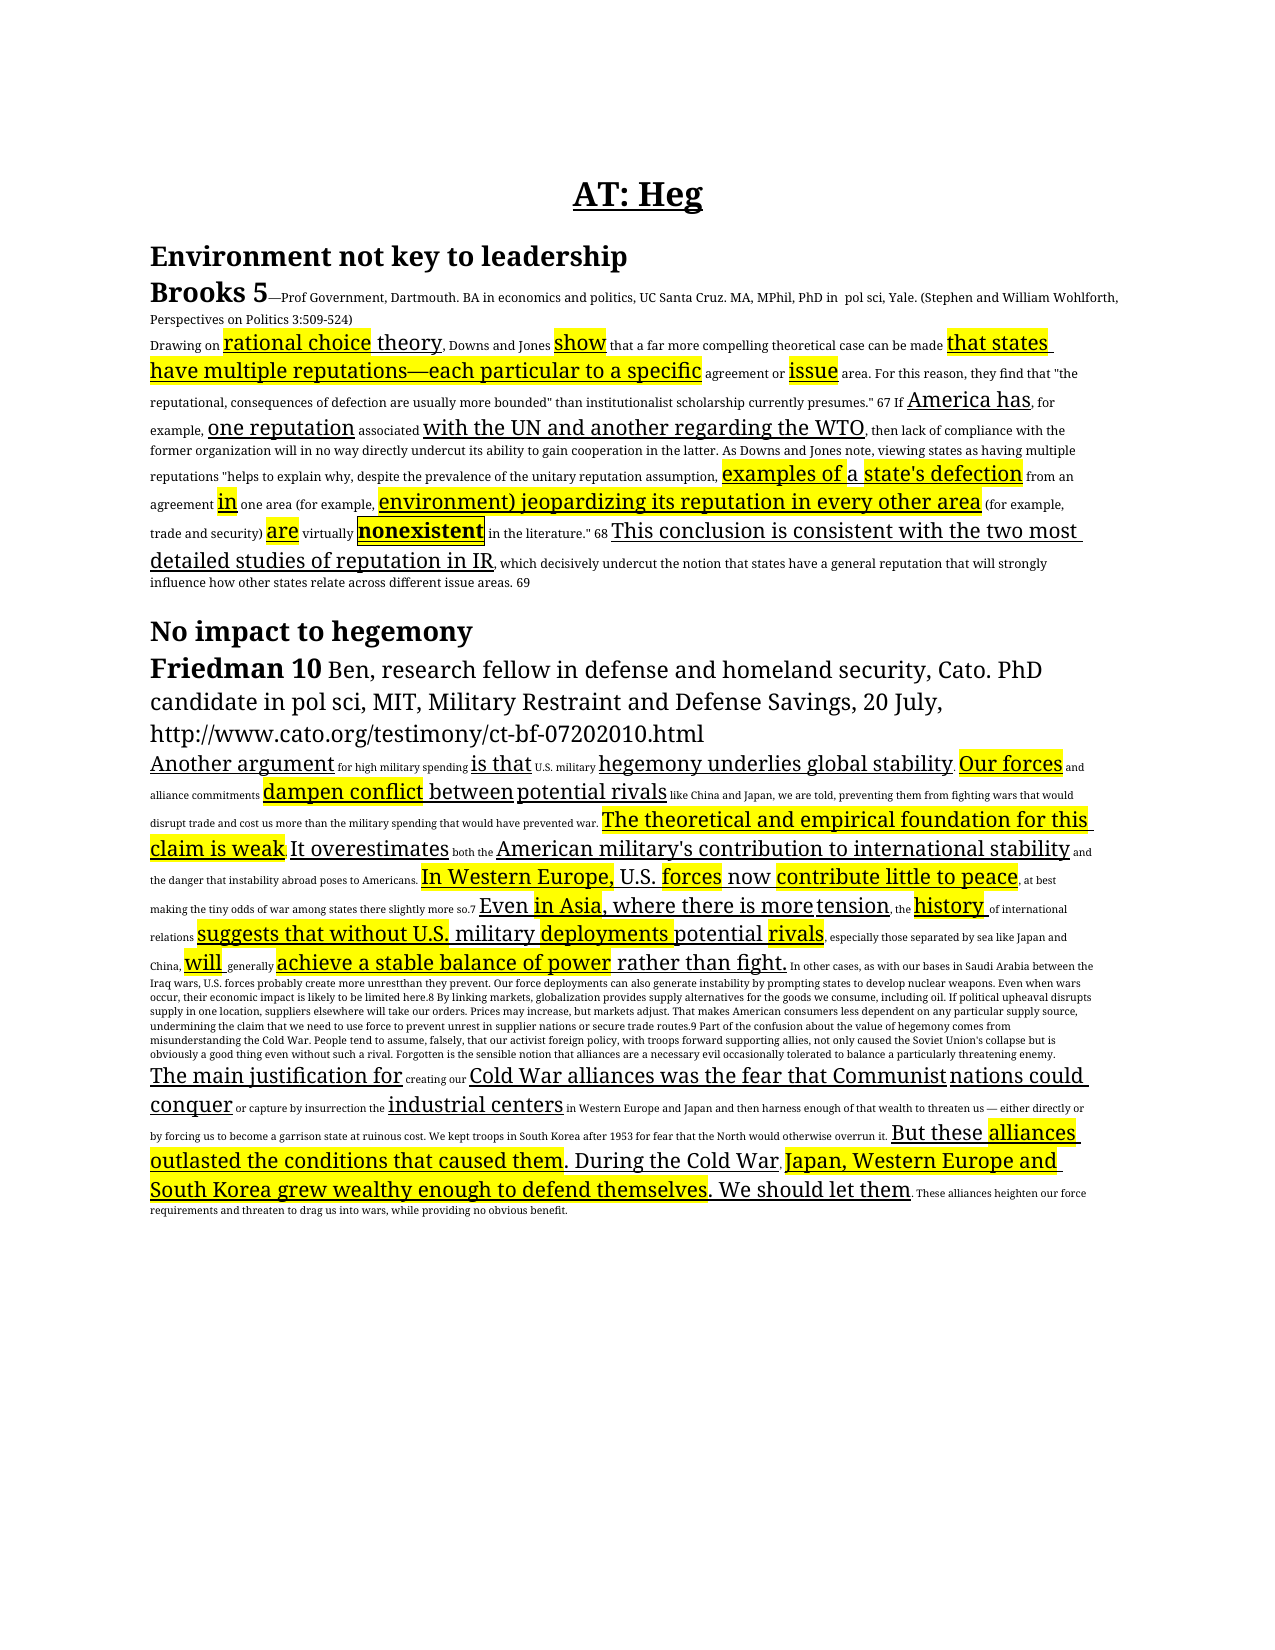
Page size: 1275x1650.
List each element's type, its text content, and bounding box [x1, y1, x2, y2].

text Friedman 10 Ben, research fellow in defense and homeland security, Cato. PhD candidate in pol sci, MIT, Military Restraint and Defense Savings, 20 July, http://www.cato.org/testimony/ct-bf-07202010.html [150, 649, 1125, 749]
text Brooks 5—Prof Government, Dartmouth. BA in economics and politics, UC Santa Cruz. MA, MPhil, PhD in pol sci, Yale. (Stephen and William Wohlforth, Perspectives on Politics 3:509-524) [150, 274, 1125, 328]
subtitle Environment not key to leadership [150, 237, 1125, 274]
text Another argument for high military spending is that U.S. military hegemony underlies global stability. Our forces and alliance commitments dampen conflict between potential rivals like China and Japan, we are told, preventing them from fighting wars that would disrupt trade and cost us more than the military spending that would have prevented war. The theoretical and empirical foundation for this claim is weak. It overestimates both the American military's contribution to international stability and the danger that instability abroad poses to Americans. In Western Europe, U.S. forces now contribute little to peace, at best making the tiny odds of war among states there slightly more so.7 Even in Asia, where there is more tension, the history of international relations suggests that without U.S. military deployments potential rivals, especially those separated by sea like Japan and China, will generally achieve a stable balance of power rather than fight. In other cases, as with our bases in Saudi Arabia between the Iraq wars, U.S. forces probably create more unrestthan they prevent. Our force deployments can also generate instability by prompting states to develop nuclear weapons. Even when wars occur, their economic impact is likely to be limited here.8 By linking markets, globalization provides supply alternatives for the goods we consume, including oil. If political upheaval disrupts supply in one location, suppliers elsewhere will take our orders. Prices may increase, but markets adjust. That makes American consumers less dependent on any particular supply source, undermining the claim that we need to use force to prevent unrest in supplier nations or secure trade routes.9 Part of the confusion about the value of hegemony comes from misunderstanding the Cold War. People tend to assume, falsely, that our activist foreign policy, with troops forward supporting allies, not only caused the Soviet Union's collapse but is obviously a good thing even without such a rival. Forgotten is the sensible notion that alliances are a necessary evil occasionally tolerated to balance a particularly threatening enemy. The main justification for creating our Cold War alliances was the fear that Communist nations could conquer or capture by insurrection the industrial centers in Western Europe and Japan and then harness enough of that wealth to threaten us — either directly or by forcing us to become a garrison state at ruinous cost. We kept troops in South Korea after 1953 for fear that the North would otherwise overrun it. But these alliances outlasted the conditions that caused them. During the Cold War, Japan, Western Europe and South Korea grew wealthy enough to defend themselves. We should let them. These alliances heighten our force requirements and threaten to drag us into wars, while providing no obvious benefit. [150, 749, 1095, 1218]
subtitle AT: Heg [150, 171, 1125, 216]
subtitle No impact to hegemony [150, 612, 1125, 649]
text Drawing on rational choice theory, Downs and Jones show that a far more compelling theoretical case can be made that states have multiple reputations—each particular to a specific agreement or issue area. For this reason, they find that "the reputational, consequences of defection are usually more bounded" than institutionalist scholarship currently presumes." 67 If America has, for example, one reputation associated with the UN and another regarding the WTO, then lack of compliance with the former organization will in no way directly undercut its ability to gain cooperation in the latter. As Downs and Jones note, viewing states as having multiple reputations "helps to explain why, despite the prevalence of the unitary reputation assumption, examples of a state's defection from an agreement in one area (for example, environment) jeopardizing its reputation in every other area (for example, trade and security) are virtually nonexistent in the literature." 68 This conclusion is consistent with the two most detailed studies of reputation in IR, which decisively undercut the notion that states have a general reputation that will strongly influence how other states relate across different issue areas. 69 [150, 328, 1095, 592]
